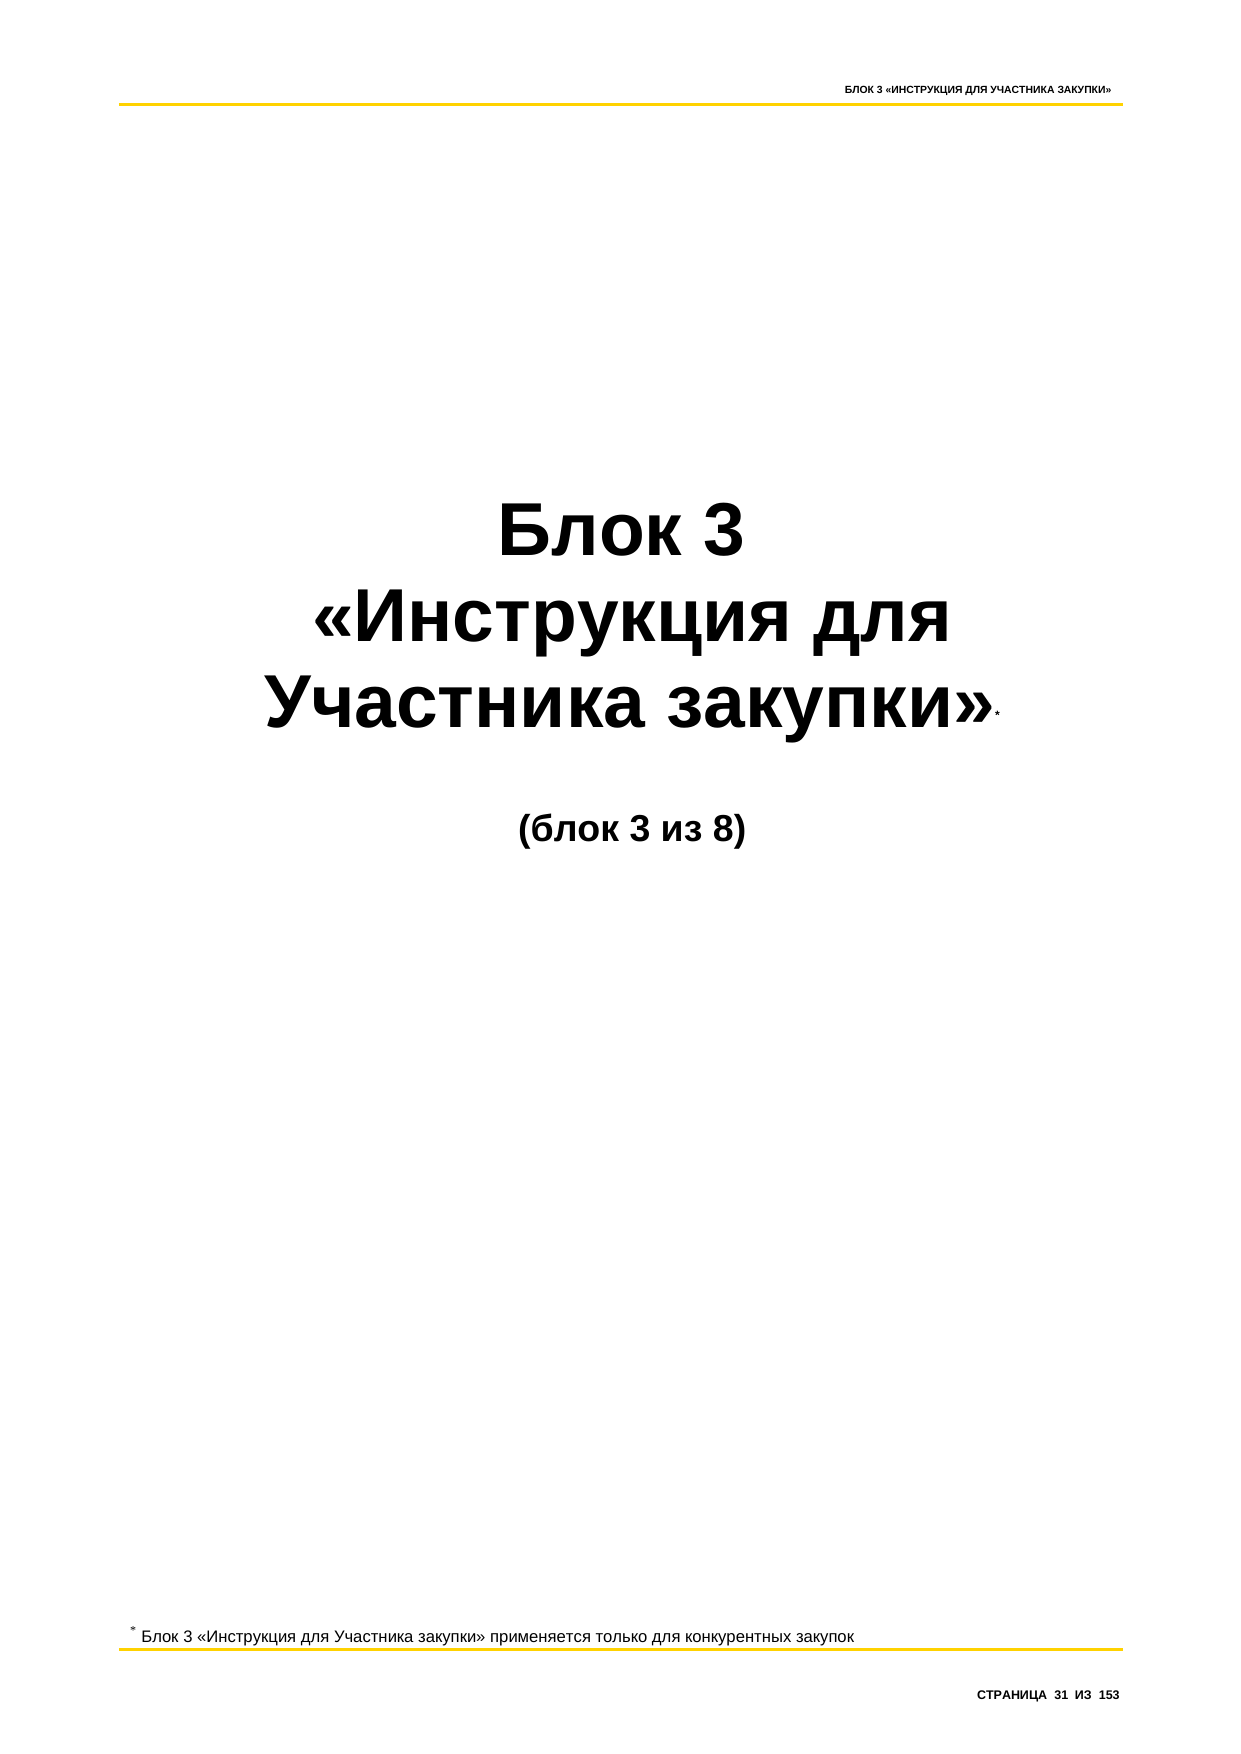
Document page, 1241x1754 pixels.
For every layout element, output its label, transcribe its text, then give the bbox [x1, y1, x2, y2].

text (блок 3 из 8) [130, 806, 1134, 849]
text Блок 3 «Инструкция для Участника закупки» [130, 485, 1134, 744]
